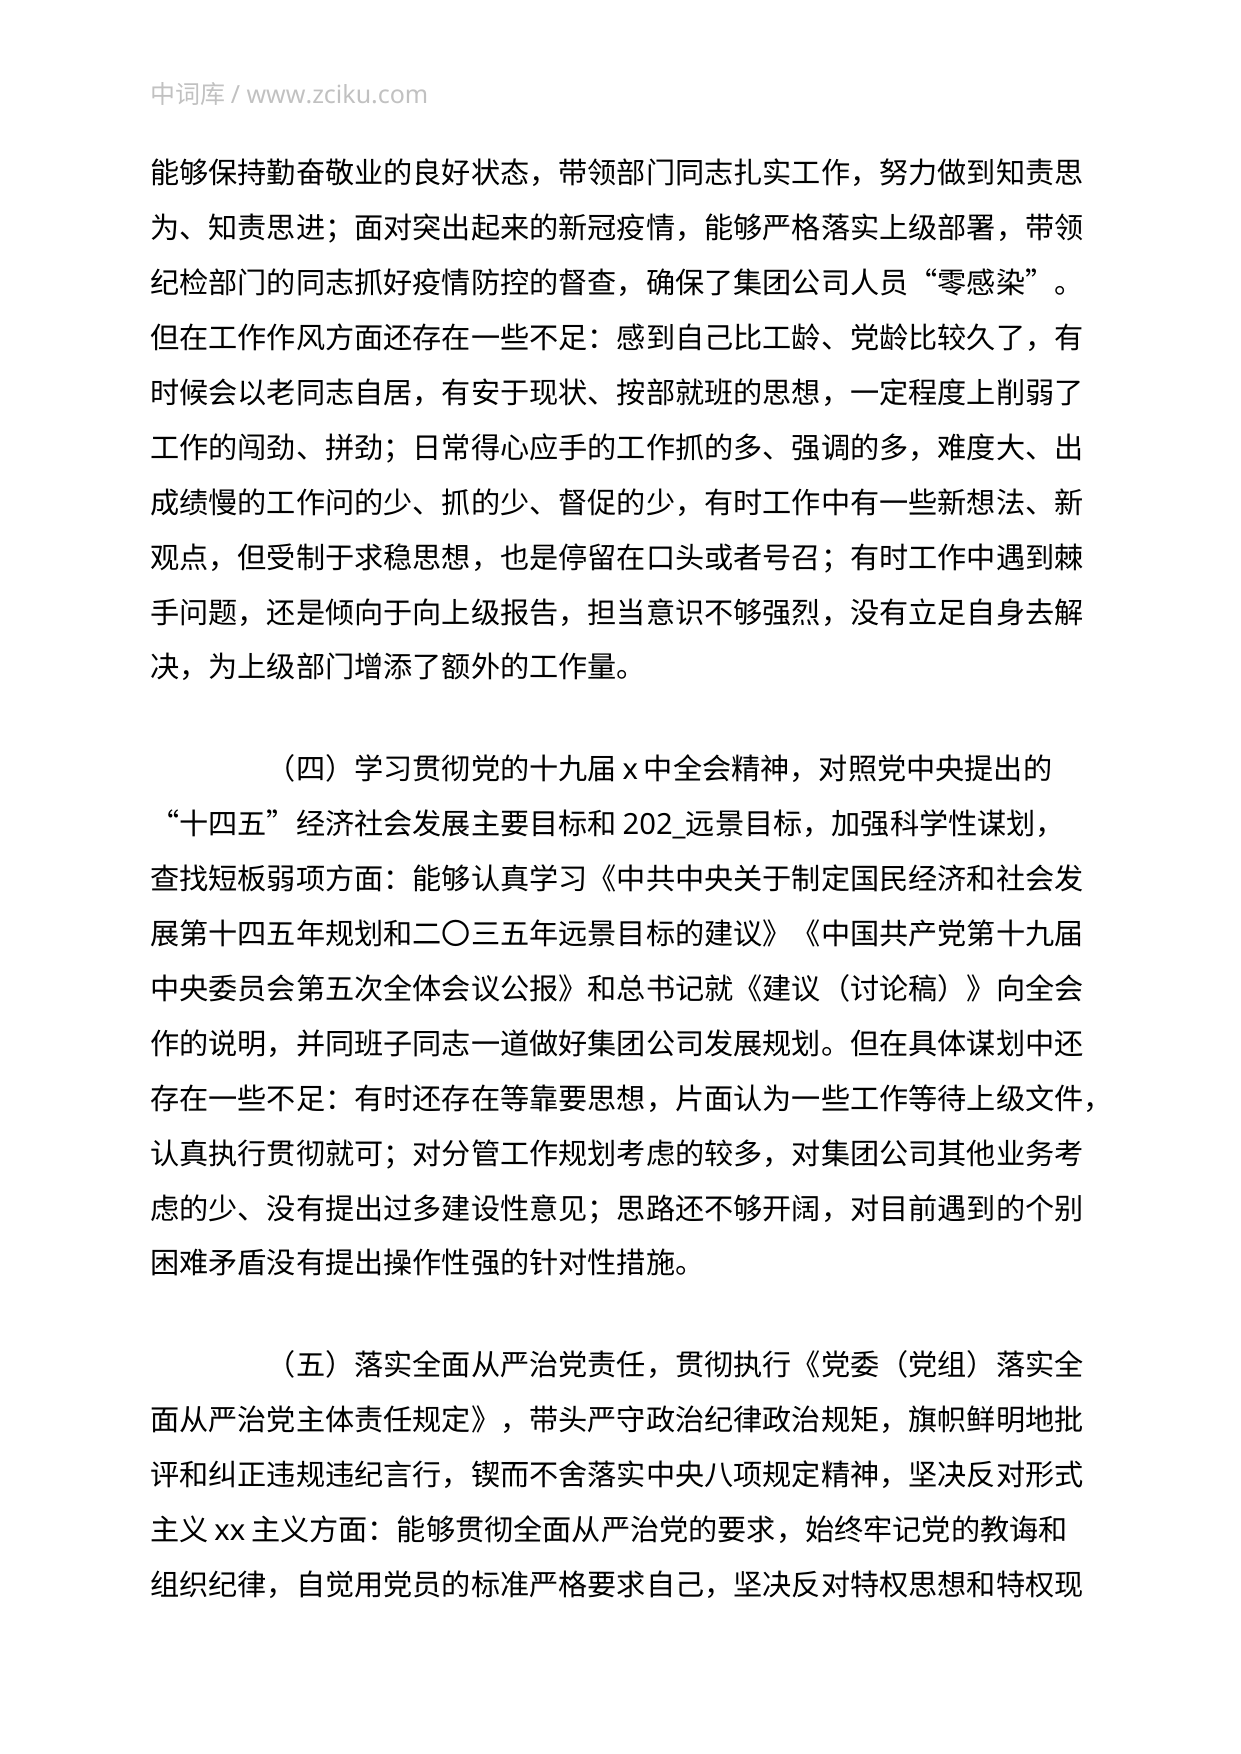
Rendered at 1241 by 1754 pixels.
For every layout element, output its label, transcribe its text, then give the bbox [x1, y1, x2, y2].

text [150, 150, 1090, 686]
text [150, 1342, 1090, 1604]
text （四）学习贯彻党的十九届x中全会精神，对照党中央提出的“十四五”经济社会发展主要目标和202_远景目标，加强科学性谋划，查找短板弱项方面：能够认真学习《中共中央关于制定国民经济和社会发展第十四五年规划和二〇三五年远景目标的建议》《中国共产党第十九届中央委员会第五次全体会议公报》和总书记就《建议（讨论稿）》向全会作的说明，并同班子同志一道做好集团公司发展规划。但在具体谋划中还存在一些不足：有时还存在等靠要思想，片面认为一些工作等待上级文件，认真执行贯彻就可；对分管工作规划考虑的较多，对集团公司其他业务考虑的少、没有提出过多建设性意见；思路还不够开阔，对目前遇到的个别困难矛盾没有提出操作性强的针对性措施。 [150, 746, 1090, 1282]
